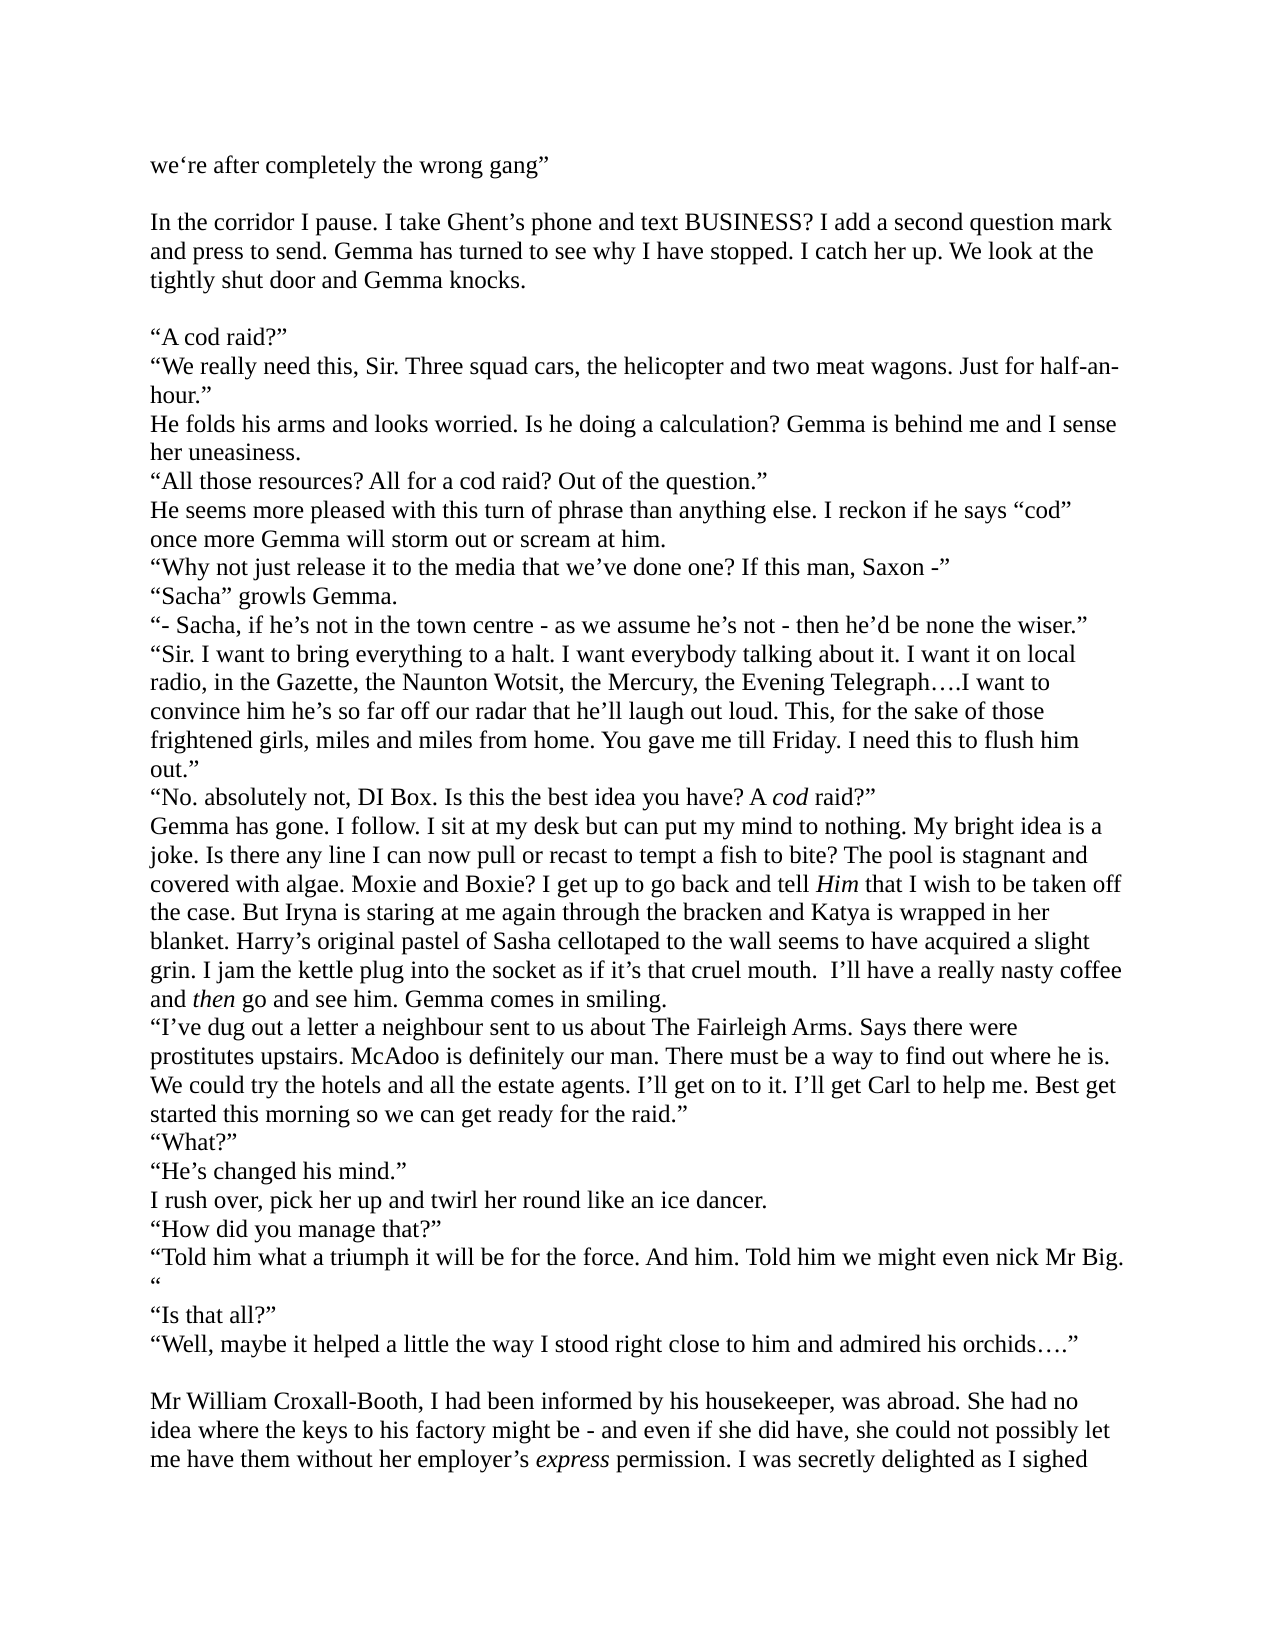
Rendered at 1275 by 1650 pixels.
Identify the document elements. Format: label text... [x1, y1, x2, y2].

text “Is that all?” [150, 1300, 1125, 1329]
text “We really need this, Sir. Three squad cars, the helicopter and two meat wagons. Just for half-an-hour.” [150, 351, 1125, 409]
text “Well, maybe it helped a little the way I stood right close to him and admired his orchids….” [150, 1329, 1125, 1357]
text “Sir. I want to bring everything to a halt. I want everybody talking about it. I want it on local radio, in the Gazette, the Naunton Wotsit, the Mercury, the Evening Telegraph….I want to convince him he’s so far off our radar that he’ll laugh out loud. This, for the sake of those frightened girls, miles and miles from home. You gave me till Friday. I need this to flush him out.” [150, 639, 1125, 782]
text “Told him what a triumph it will be for the force. And him. Told him we might even nick Mr Big. “ [150, 1242, 1125, 1300]
text “All those resources? All for a cod raid? Out of the question.” [150, 466, 1125, 495]
text He seems more pleased with this turn of phrase than anything else. I reckon if he says “cod” once more Gemma will storm out or scream at him. [150, 495, 1125, 552]
text He folds his arms and looks worried. Is he doing a calculation? Gemma is behind me and I sense her uneasiness. [150, 409, 1125, 466]
text I rush over, pick her up and twirl her round like an ice dancer. [150, 1185, 1125, 1214]
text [150, 1386, 1125, 1472]
text “Why not just release it to the media that we’ve done one? If this man, Saxon -” [150, 552, 1125, 581]
text “A cod raid?” [150, 322, 1125, 351]
text “- Sacha, if he’s not in the town centre - as we assume he’s not - then he’d be none the wiser.” [150, 610, 1125, 639]
text “I’ve dug out a letter a neighbour sent to us about The Fairleigh Arms. Says there were prostitutes upstairs. McAdoo is definitely our man. There must be a way to find out where he is. We could try the hotels and all the estate agents. I’ll get on to it. I’ll get Carl to help me. Best get started this morning so we can get ready for the raid.” [150, 1012, 1125, 1127]
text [150, 150, 1125, 179]
text “He’s changed his mind.” [150, 1156, 1125, 1185]
text Gemma has gone. I follow. I sit at my desk but can put my mind to nothing. My bright idea is a joke. Is there any line I can now pull or recast to tempt a fish to bite? The pool is stagnant and covered with algae. Moxie and Boxie? I get up to go back and tell Him that I wish to be taken off the case. But Iryna is staring at me again through the bracken and Katya is wrapped in her blanket. Harry’s original pastel of Sasha cellotaped to the wall seems to have acquired a slight grin. I jam the kettle plug into the socket as if it’s that cruel mouth. I’ll have a really nasty coffee and then go and see him. Gemma comes in smiling. [150, 811, 1125, 1012]
text In the corridor I pause. I take Ghent’s phone and text BUSINESS? I add a second question mark and press to send. Gemma has turned to see why I have stopped. I catch her up. We look at the tightly shut door and Gemma knocks. [150, 207, 1125, 294]
text “No. absolutely not, DI Box. Is this the best idea you have? A cod raid?” [150, 782, 1125, 811]
text “What?” [150, 1127, 1125, 1156]
text “Sacha” growls Gemma. [150, 581, 1125, 610]
text “How did you manage that?” [150, 1214, 1125, 1242]
